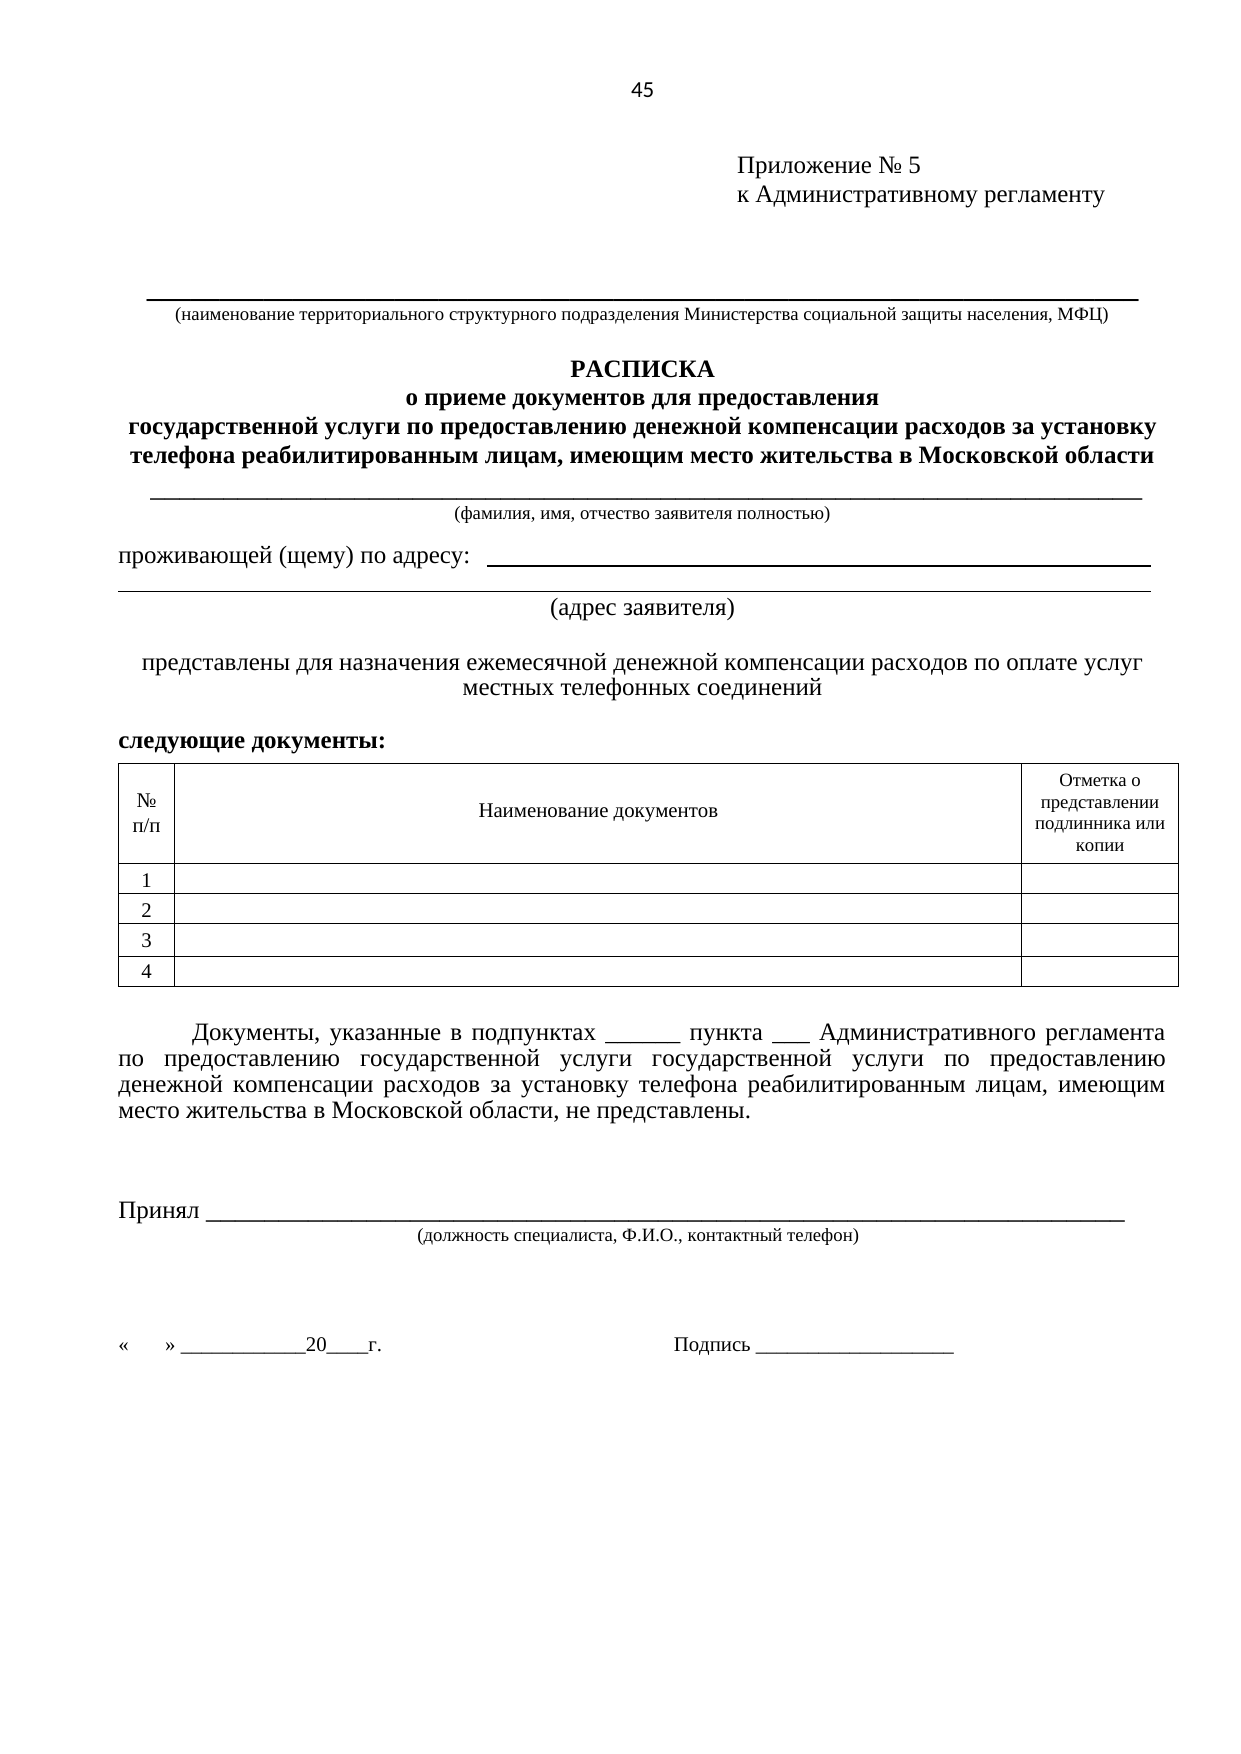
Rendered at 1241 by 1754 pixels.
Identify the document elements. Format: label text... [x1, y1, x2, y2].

text ____________________________________________________________________ [118, 270, 1167, 303]
table_header Наименование документов [175, 764, 1021, 863]
table_cell 4 [119, 957, 174, 986]
text ____________________________________________________________________ [118, 469, 1167, 502]
text (фамилия, имя, отчество заявителя полностью) [118, 502, 1167, 524]
table_cell [175, 864, 1021, 892]
table_cell [1022, 924, 1178, 956]
text представлены для назначения ежемесячной денежной компенсации расходов по оплате услуг местных телефонных соединений [118, 649, 1167, 701]
text РАСПИСКА [118, 354, 1167, 382]
table_cell [175, 957, 1021, 986]
text (адрес заявителя) [118, 595, 1167, 621]
table_cell [175, 924, 1021, 956]
text государственной услуги по предоставлению денежной компенсации расходов за установку телефона реабилитированным лицам, имеющим место жительства в Московской области [118, 411, 1167, 469]
text « » ____________20____г. Подпись ___________________ [118, 1332, 1167, 1356]
text Документы, указанные в подпунктах ______ пункта ___ Административного регламента по предоставлению государственной услуги государственной услуги по предоставлению денежной компенсации расходов за установку телефона реабилитированным лицам, имеющим место жительства в Московской области, не представлены. [118, 1020, 1167, 1124]
table_cell 3 [119, 924, 174, 956]
text Принял _______________________________________________________________ [118, 1191, 1167, 1224]
text (наименование территориального структурного подразделения Министерства социальной защиты населения, МФЦ) [118, 303, 1167, 325]
table_cell 2 [119, 894, 174, 922]
text (должность специалиста, Ф.И.О., контактный телефон) [118, 1224, 1167, 1246]
text следующие документы: [118, 725, 1167, 754]
table_cell [1022, 894, 1178, 922]
table_header № п/п [119, 764, 174, 863]
text о приеме документов для предоставления [118, 382, 1167, 411]
text к Административному регламенту [737, 179, 1167, 207]
table_cell [1022, 957, 1178, 986]
table_cell 1 [119, 864, 174, 892]
table_cell [175, 894, 1021, 922]
table_header Отметка о представлении подлинника или копии [1022, 764, 1178, 863]
table_cell [1022, 864, 1178, 892]
text проживающей (щему) по адресу: [118, 543, 1167, 595]
text Приложение № 5 [118, 150, 1167, 179]
